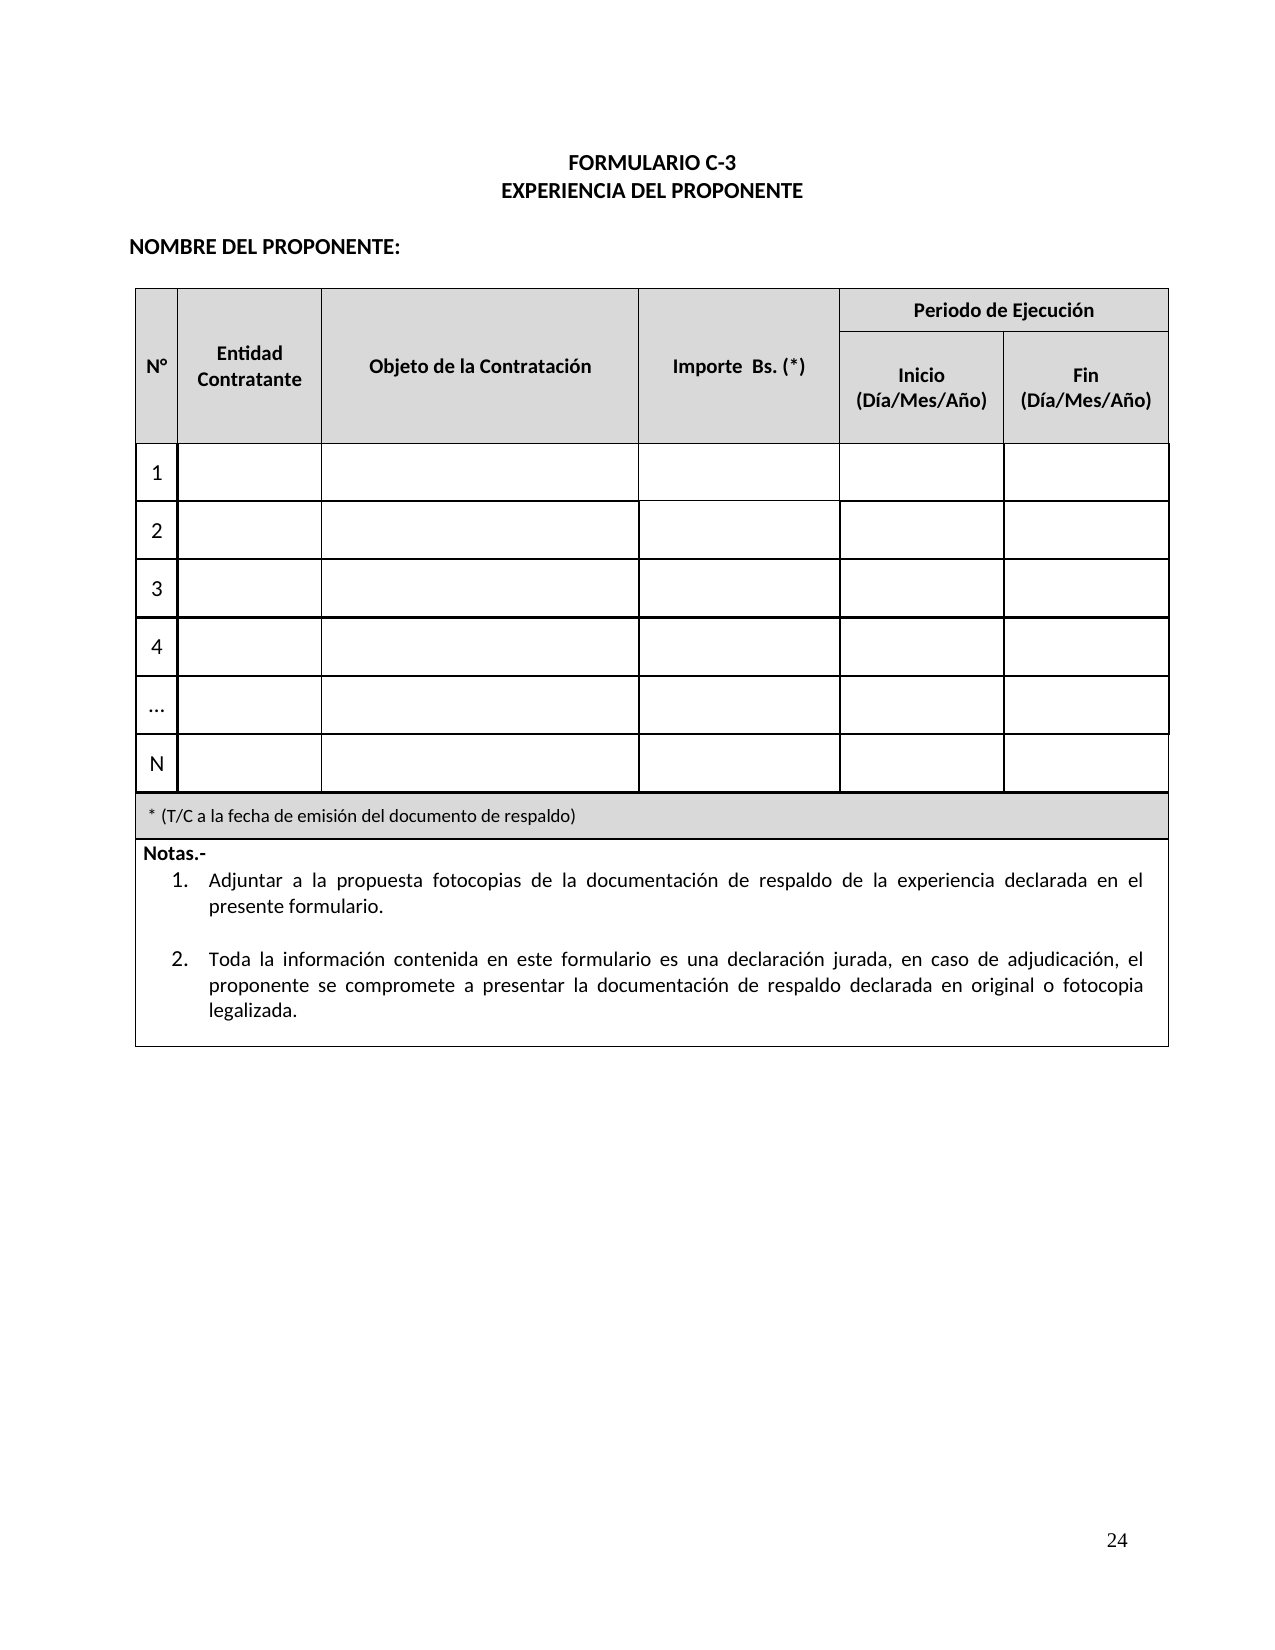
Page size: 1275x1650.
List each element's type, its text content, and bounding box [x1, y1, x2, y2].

table_cell 4 [137, 619, 176, 674]
table_cell 2 [137, 502, 176, 558]
table_header N° [136, 289, 177, 443]
table_cell [322, 677, 638, 733]
table_cell 1 [137, 444, 176, 500]
table_cell [322, 619, 638, 674]
table_cell [640, 735, 839, 791]
table_cell 3 [137, 560, 176, 616]
table_cell [1005, 502, 1168, 558]
table_cell [179, 502, 321, 558]
table_cell [841, 560, 1003, 616]
text NOMBRE DEL PROPONENTE: [103, 232, 1127, 260]
table_header Objeto de la Contratación [322, 289, 638, 443]
table_cell [1005, 619, 1168, 674]
table_cell [841, 735, 1003, 791]
table_cell … [137, 677, 176, 733]
table_cell Fin (Día/Mes/Año) [1004, 332, 1168, 443]
table_cell [322, 444, 638, 500]
table_header Periodo de Ejecución [840, 289, 1168, 331]
table_cell [640, 501, 839, 558]
table_cell [179, 619, 321, 674]
table_cell Inicio (Día/Mes/Año) [840, 332, 1003, 443]
text FORMULARIO C-3 [177, 148, 1127, 176]
table_cell [640, 677, 839, 733]
table_cell [640, 560, 839, 616]
table_cell Notas.- Adjuntar a la propuesta fotocopias de la documentación de respaldo de la experiencia declarada en el presente formulario. Toda la información contenida en este formulario es una declaración jurada, en caso de adjudicación, el proponente se compromete a presentar la documentación de respaldo declarada en original o fotocopia legalizada. [136, 840, 1168, 1046]
table_cell [1005, 560, 1168, 616]
table_cell [179, 444, 321, 500]
table_cell [1005, 444, 1168, 500]
table_cell [322, 560, 638, 616]
table_cell [1005, 735, 1168, 791]
table_cell [640, 619, 839, 674]
table_cell [179, 735, 321, 791]
table_cell [179, 560, 321, 616]
table_cell [322, 502, 638, 558]
table_cell [841, 677, 1003, 733]
table_cell [639, 444, 839, 500]
text EXPERIENCIA DEL PROPONENTE [177, 176, 1127, 204]
table_cell [841, 619, 1003, 674]
table_cell * (T/C a la fecha de emisión del documento de respaldo) [136, 794, 1168, 838]
table_header Importe Bs. (*) [639, 289, 839, 443]
table_cell [1005, 677, 1168, 733]
table_cell [840, 444, 1003, 500]
table_cell [322, 735, 638, 791]
table_cell N [137, 735, 176, 791]
table_header Entidad Contratante [178, 289, 321, 443]
table_cell [841, 502, 1003, 558]
table_cell [179, 677, 321, 733]
